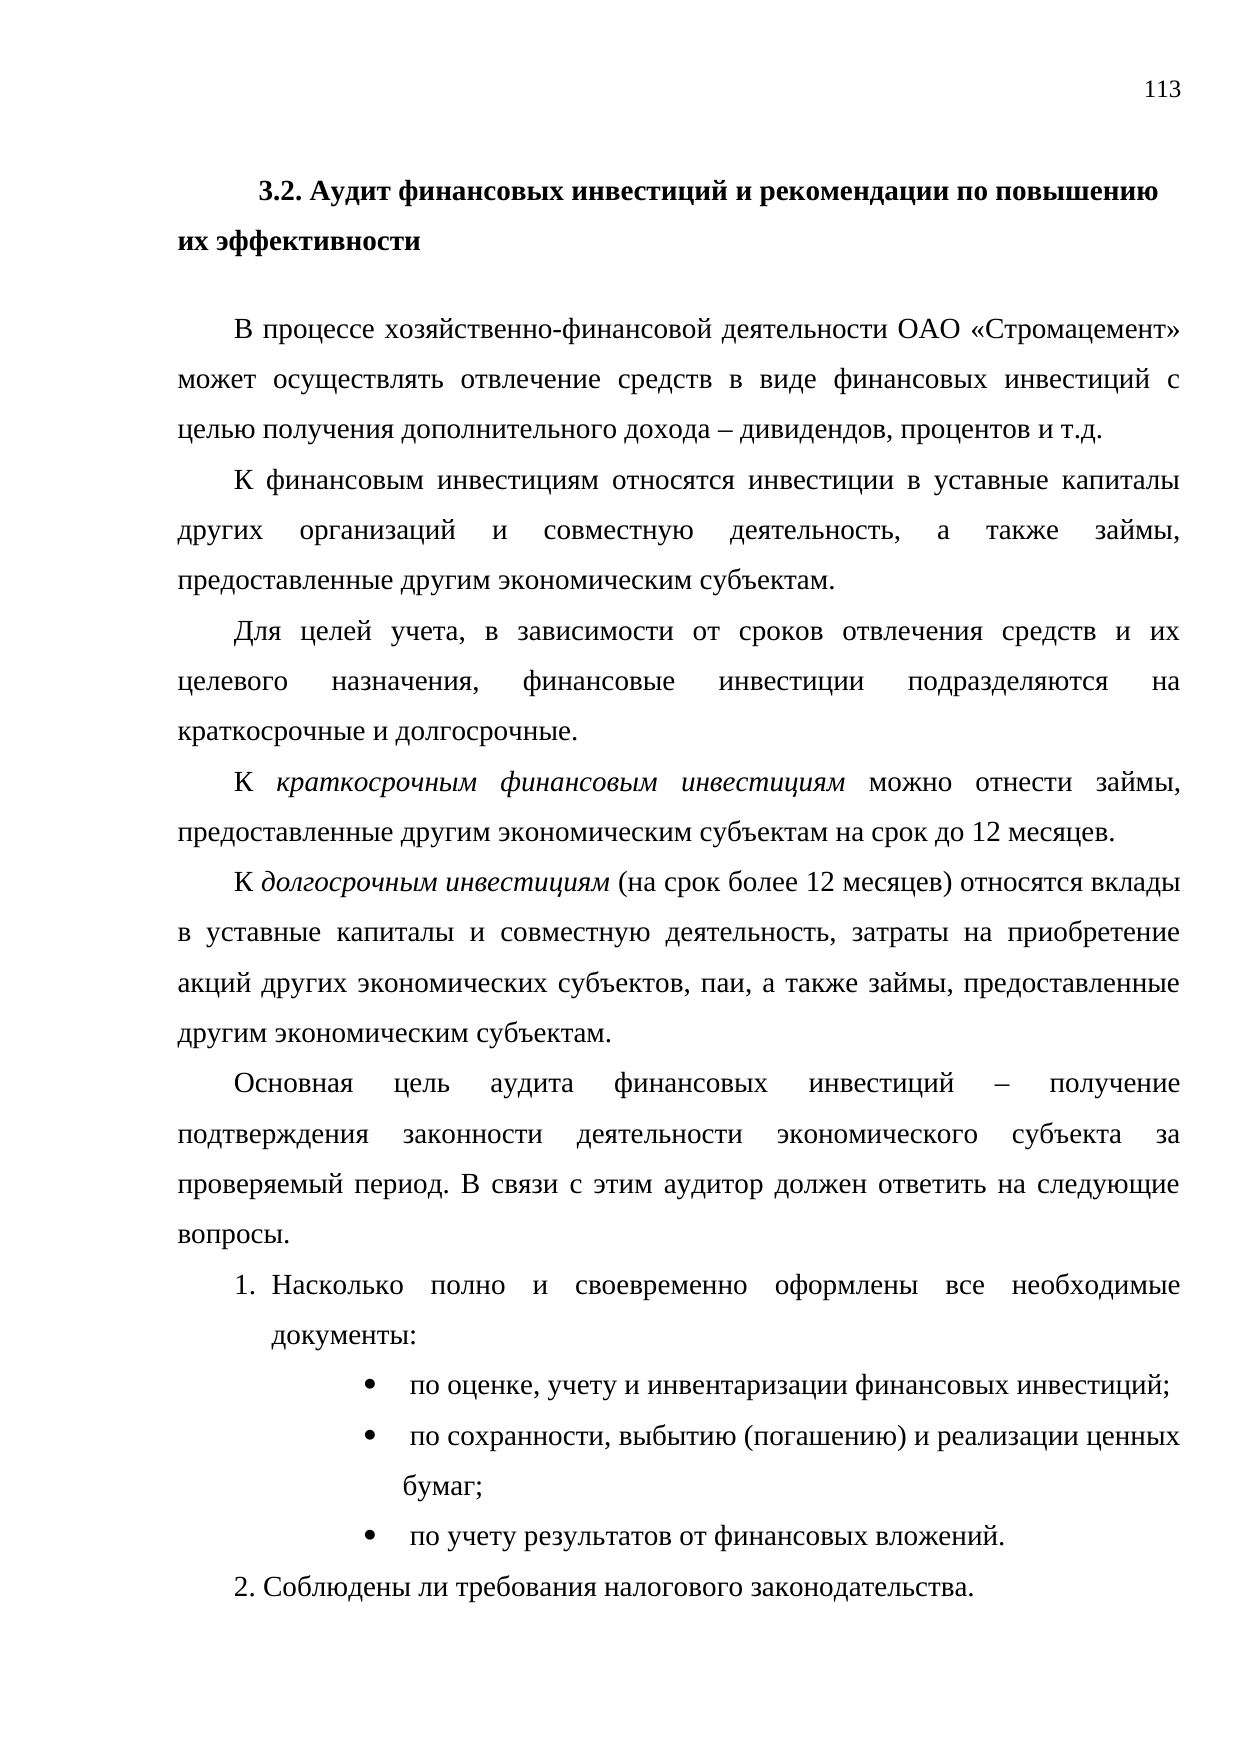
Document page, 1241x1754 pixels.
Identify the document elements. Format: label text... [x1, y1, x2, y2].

text Для целей учета, в зависимости от сроков отвлечения средств и их целевого назначения, финансовые инвестиции подразделяются на краткосрочные и долгосрочные. [177, 613, 1181, 747]
text Основная цель аудита финансовых инвестиций – получение подтверждения законности деятельности экономического субъекта за проверяемый период. В связи с этим аудитор должен ответить на следующие вопросы. [177, 1066, 1181, 1250]
text К краткосрочным финансовым инвестициям можно отнести займы, предоставленные другим экономическим субъектам на срок до 12 месяцев. [177, 764, 1181, 847]
list Насколько полно и своевременно оформлены все необходимые документы: [234, 1267, 1181, 1351]
text 2. Соблюдены ли требования налогового законодательства. [234, 1569, 1181, 1602]
subtitle 3.2. Аудит финансовых инвестиций и рекомендации по повышению их эффективности [177, 173, 1181, 257]
text В процессе хозяйственно-финансовой деятельности ОАО «Стромацемент» может осуществлять отвлечение средств в виде финансовых инвестиций с целью получения дополнительного дохода – дивидендов, процентов и т.д. [177, 311, 1181, 445]
text К долгосрочным инвестициям (на срок более 12 месяцев) относятся вклады в уставные капиталы и совместную деятельность, затраты на приобретение акций других экономических субъектов, паи, а также займы, предоставленные другим экономическим субъектам. [177, 864, 1181, 1049]
list по сохранности, выбытию (погашению) и реализации ценных бумаг; [365, 1418, 1181, 1502]
list по учету результатов от финансовых вложений. [365, 1518, 1181, 1552]
text К финансовым инвестициям относятся инвестиции в уставные капиталы других организаций и совместную деятельность, а также займы, предоставленные другим экономическим субъектам. [177, 462, 1181, 596]
list по оценке, учету и инвентаризации финансовых инвестиций; [365, 1367, 1181, 1401]
